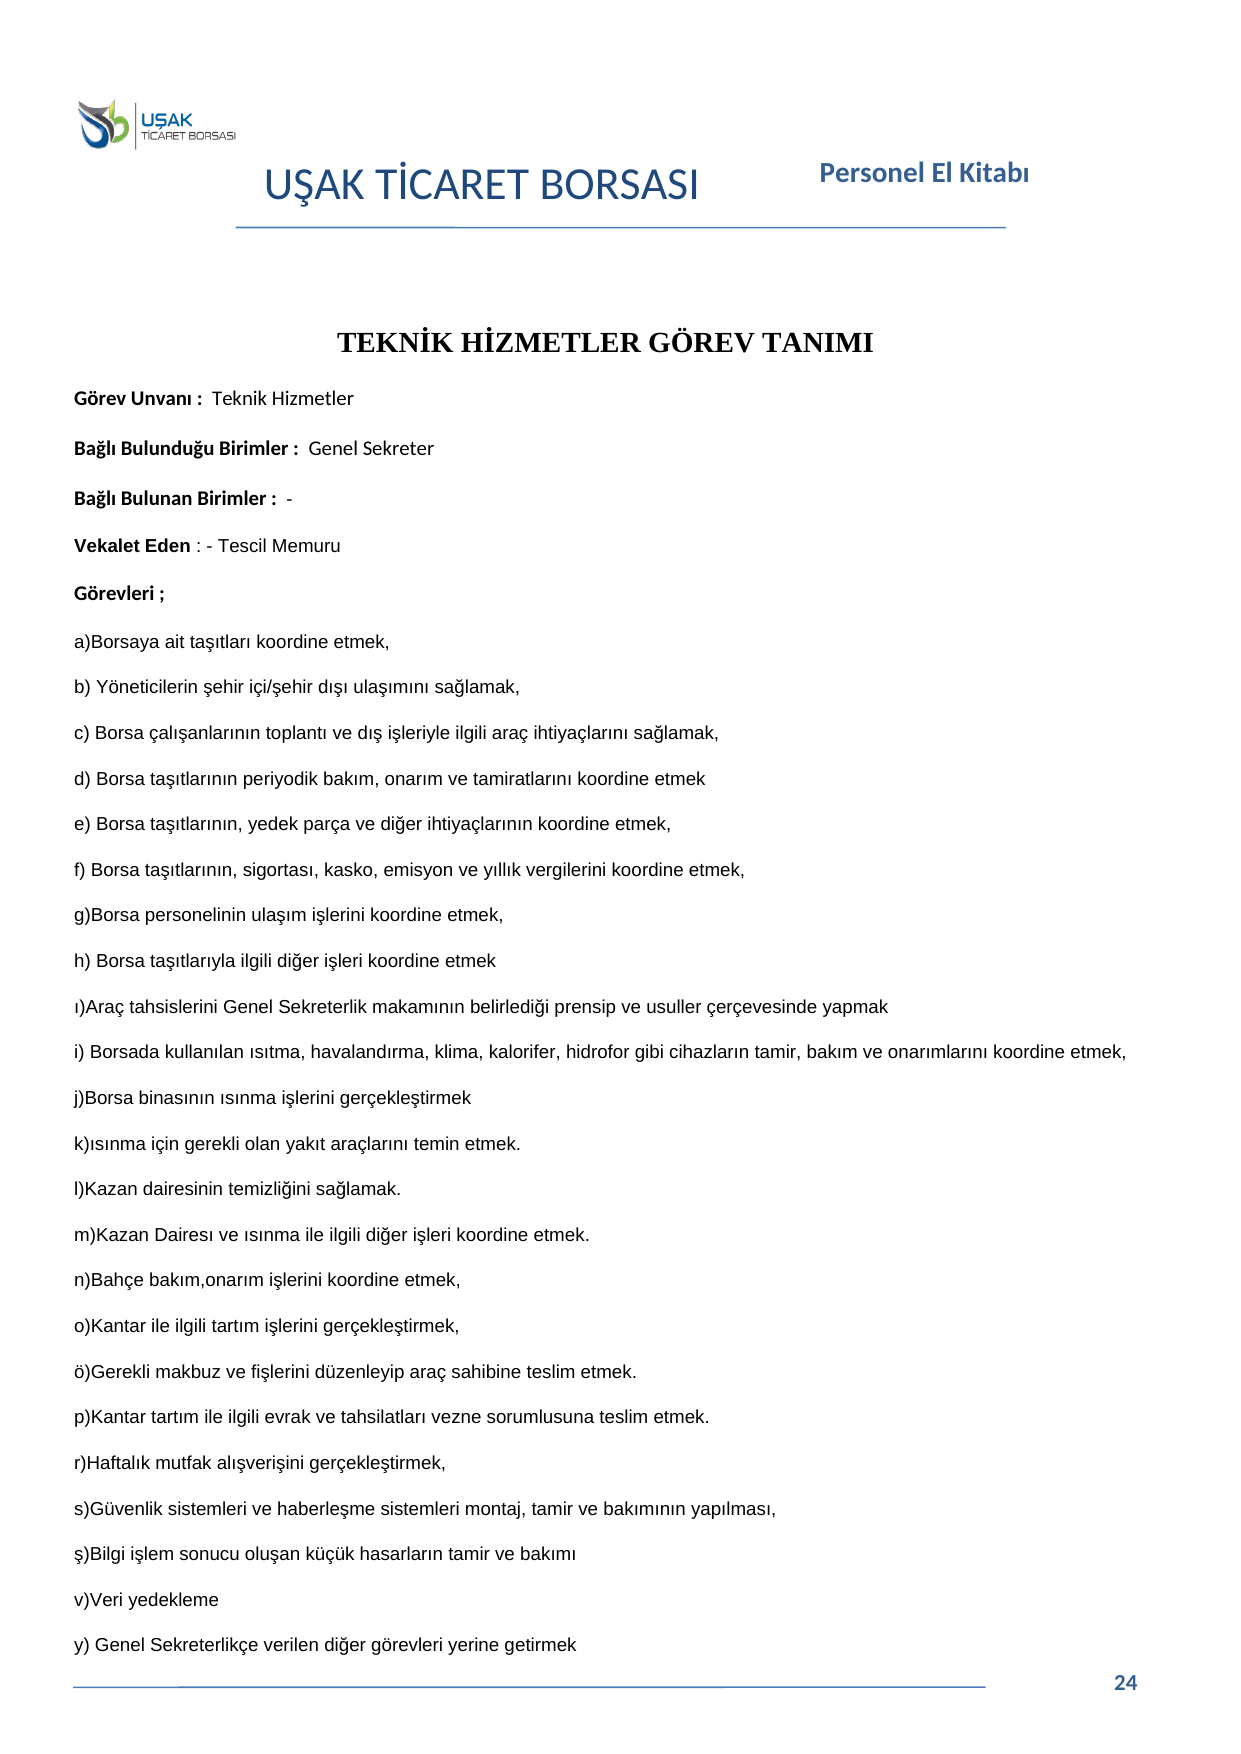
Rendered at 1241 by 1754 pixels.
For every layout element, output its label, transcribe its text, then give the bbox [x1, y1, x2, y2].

text r)Haftalık mutfak alışverişini gerçekleştirmek, [74, 1452, 1137, 1473]
text Görevleri ; [74, 580, 1137, 606]
text ö)Gerekli makbuz ve fişlerini düzenleyip araç sahibine teslim etmek. [74, 1360, 1137, 1382]
text v)Veri yedekleme [74, 1588, 1137, 1610]
text g)Borsa personelinin ulaşım işlerini koordine etmek, [74, 904, 1137, 926]
picture [73, 73, 239, 185]
text ş)Bilgi işlem sonucu oluşan küçük hasarların tamir ve bakımı [74, 1543, 1137, 1564]
text m)Kazan Dairesı ve ısınma ile ilgili diğer işleri koordine etmek. [74, 1223, 1137, 1245]
text ı)Araç tahsislerini Genel Sekreterlik makamının belirlediği prensip ve usuller çerçevesinde yapmak [74, 995, 1137, 1017]
text s)Güvenlik sistemleri ve haberleşme sistemleri montaj, tamir ve bakımının yapılması, [74, 1497, 1137, 1519]
text d) Borsa taşıtlarının periyodik bakım, onarım ve tamiratlarını koordine etmek [74, 767, 1137, 789]
text Görev Unvanı : Teknik Hizmetler [74, 385, 1137, 410]
text e) Borsa taşıtlarının, yedek parça ve diğer ihtiyaçlarının koordine etmek, [74, 813, 1137, 834]
text k)ısınma için gerekli olan yakıt araçlarını temin etmek. [74, 1132, 1137, 1154]
text o)Kantar ile ilgili tartım işlerini gerçekleştirmek, [74, 1315, 1137, 1336]
text b) Yöneticilerin şehir içi/şehir dışı ulaşımını sağlamak, [74, 676, 1137, 698]
text j)Borsa binasının ısınma işlerini gerçekleştirmek [74, 1087, 1137, 1108]
text Bağlı Bulunan Birimler : - [74, 485, 1137, 510]
text f) Borsa taşıtlarının, sigortası, kasko, emisyon ve yıllık vergilerini koordine etmek, [74, 858, 1137, 880]
text c) Borsa çalışanlarının toplantı ve dış işleriyle ilgili araç ihtiyaçlarını sağlamak, [74, 722, 1137, 743]
text h) Borsa taşıtlarıyla ilgili diğer işleri koordine etmek [74, 950, 1137, 971]
text a)Borsaya ait taşıtları koordine etmek, [74, 630, 1137, 652]
text Vekalet Eden : - Tescil Memuru [74, 535, 1137, 556]
text TEKNİK HİZMETLER GÖREV TANIMI [74, 325, 1137, 359]
text l)Kazan dairesinin temizliğini sağlamak. [74, 1178, 1137, 1199]
text y) Genel Sekreterlikçe verilen diğer görevleri yerine getirmek [74, 1634, 1137, 1656]
text i) Borsada kullanılan ısıtma, havalandırma, klima, kalorifer, hidrofor gibi cihazların tamir, bakım ve onarımlarını koordine etmek, [74, 1041, 1137, 1063]
text Bağlı Bulunduğu Birimler : Genel Sekreter [74, 435, 1137, 460]
text n)Bahçe bakım,onarım işlerini koordine etmek, [74, 1269, 1137, 1291]
text p)Kantar tartım ile ilgili evrak ve tahsilatları vezne sorumlusuna teslim etmek. [74, 1406, 1137, 1428]
